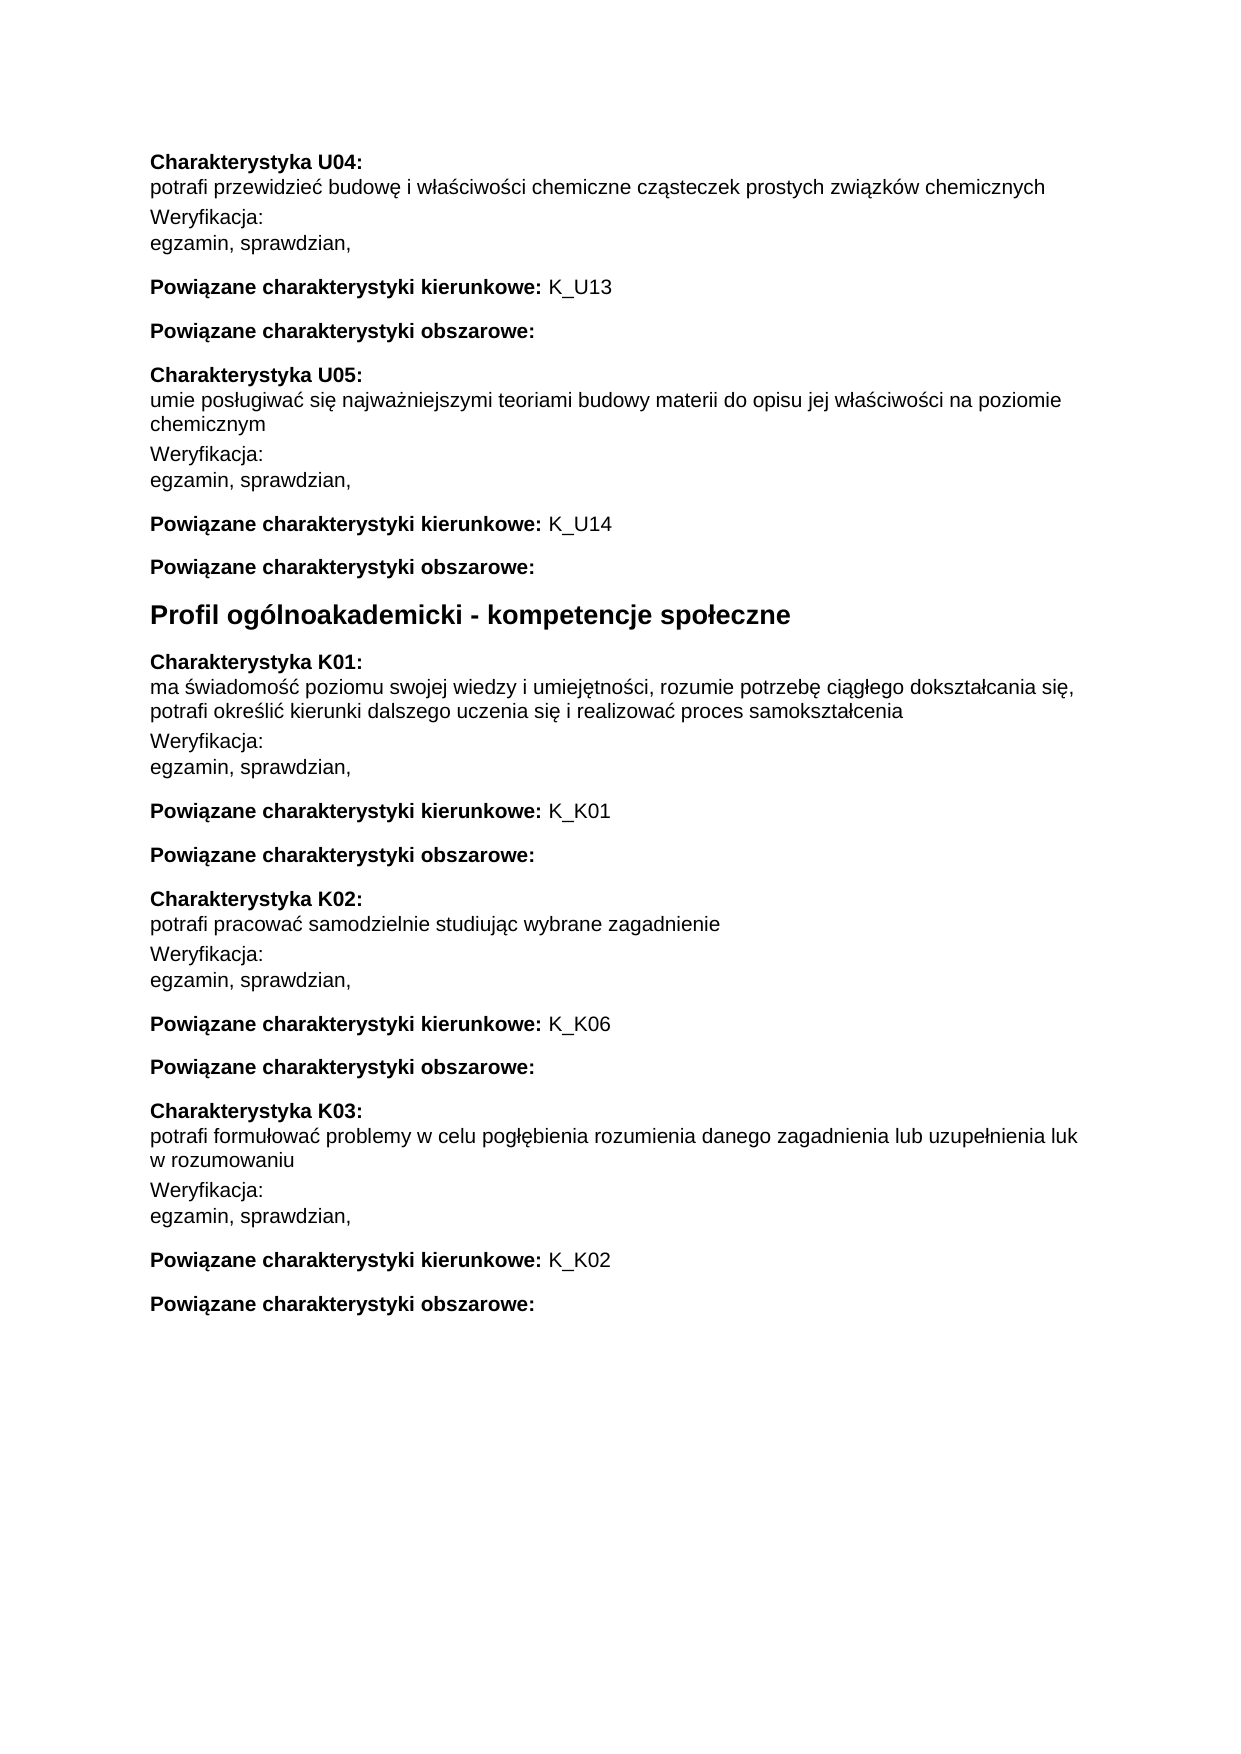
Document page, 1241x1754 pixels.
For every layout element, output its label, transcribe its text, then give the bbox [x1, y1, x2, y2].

text Powiązane charakterystyki obszarowe: [150, 1292, 1090, 1316]
text potrafi pracować samodzielnie studiując wybrane zagadnienie [150, 911, 1090, 935]
text Powiązane charakterystyki obszarowe: [150, 319, 1090, 343]
text Powiązane charakterystyki obszarowe: [150, 555, 1090, 579]
text Powiązane charakterystyki kierunkowe: K_U13 [150, 275, 1090, 299]
text Powiązane charakterystyki kierunkowe: K_U14 [150, 511, 1090, 535]
text Weryfikacja: [150, 442, 1090, 466]
text Powiązane charakterystyki obszarowe: [150, 843, 1090, 867]
text egzamin, sprawdzian, [150, 468, 1090, 492]
text Charakterystyka K01: [150, 650, 1090, 674]
text Powiązane charakterystyki kierunkowe: K_K06 [150, 1011, 1090, 1035]
text Charakterystyka K02: [150, 886, 1090, 910]
text Charakterystyka U04: [150, 150, 1090, 174]
text Powiązane charakterystyki obszarowe: [150, 1055, 1090, 1079]
text egzamin, sprawdzian, [150, 755, 1090, 779]
text Charakterystyka K03: [150, 1099, 1090, 1123]
text umie posługiwać się najważniejszymi teoriami budowy materii do opisu jej właściwości na poziomie chemicznym [150, 387, 1090, 435]
text egzamin, sprawdzian, [150, 968, 1090, 992]
text egzamin, sprawdzian, [150, 231, 1090, 255]
text Weryfikacja: [150, 1178, 1090, 1202]
text Powiązane charakterystyki kierunkowe: K_K02 [150, 1248, 1090, 1272]
text Weryfikacja: [150, 729, 1090, 753]
text Powiązane charakterystyki kierunkowe: K_K01 [150, 799, 1090, 823]
text egzamin, sprawdzian, [150, 1204, 1090, 1228]
text Charakterystyka U05: [150, 362, 1090, 386]
text potrafi formułować problemy w celu pogłębienia rozumienia danego zagadnienia lub uzupełnienia luk w rozumowaniu [150, 1124, 1090, 1172]
text ma świadomość poziomu swojej wiedzy i umiejętności, rozumie potrzebę ciągłego dokształcania się, potrafi określić kierunki dalszego uczenia się i realizować proces samokształcenia [150, 675, 1090, 723]
text potrafi przewidzieć budowę i właściwości chemiczne cząsteczek prostych związków chemicznych [150, 175, 1090, 199]
subtitle Profil ogólnoakademicki - kompetencje społeczne [150, 599, 1090, 630]
text Weryfikacja: [150, 205, 1090, 229]
text Weryfikacja: [150, 942, 1090, 966]
